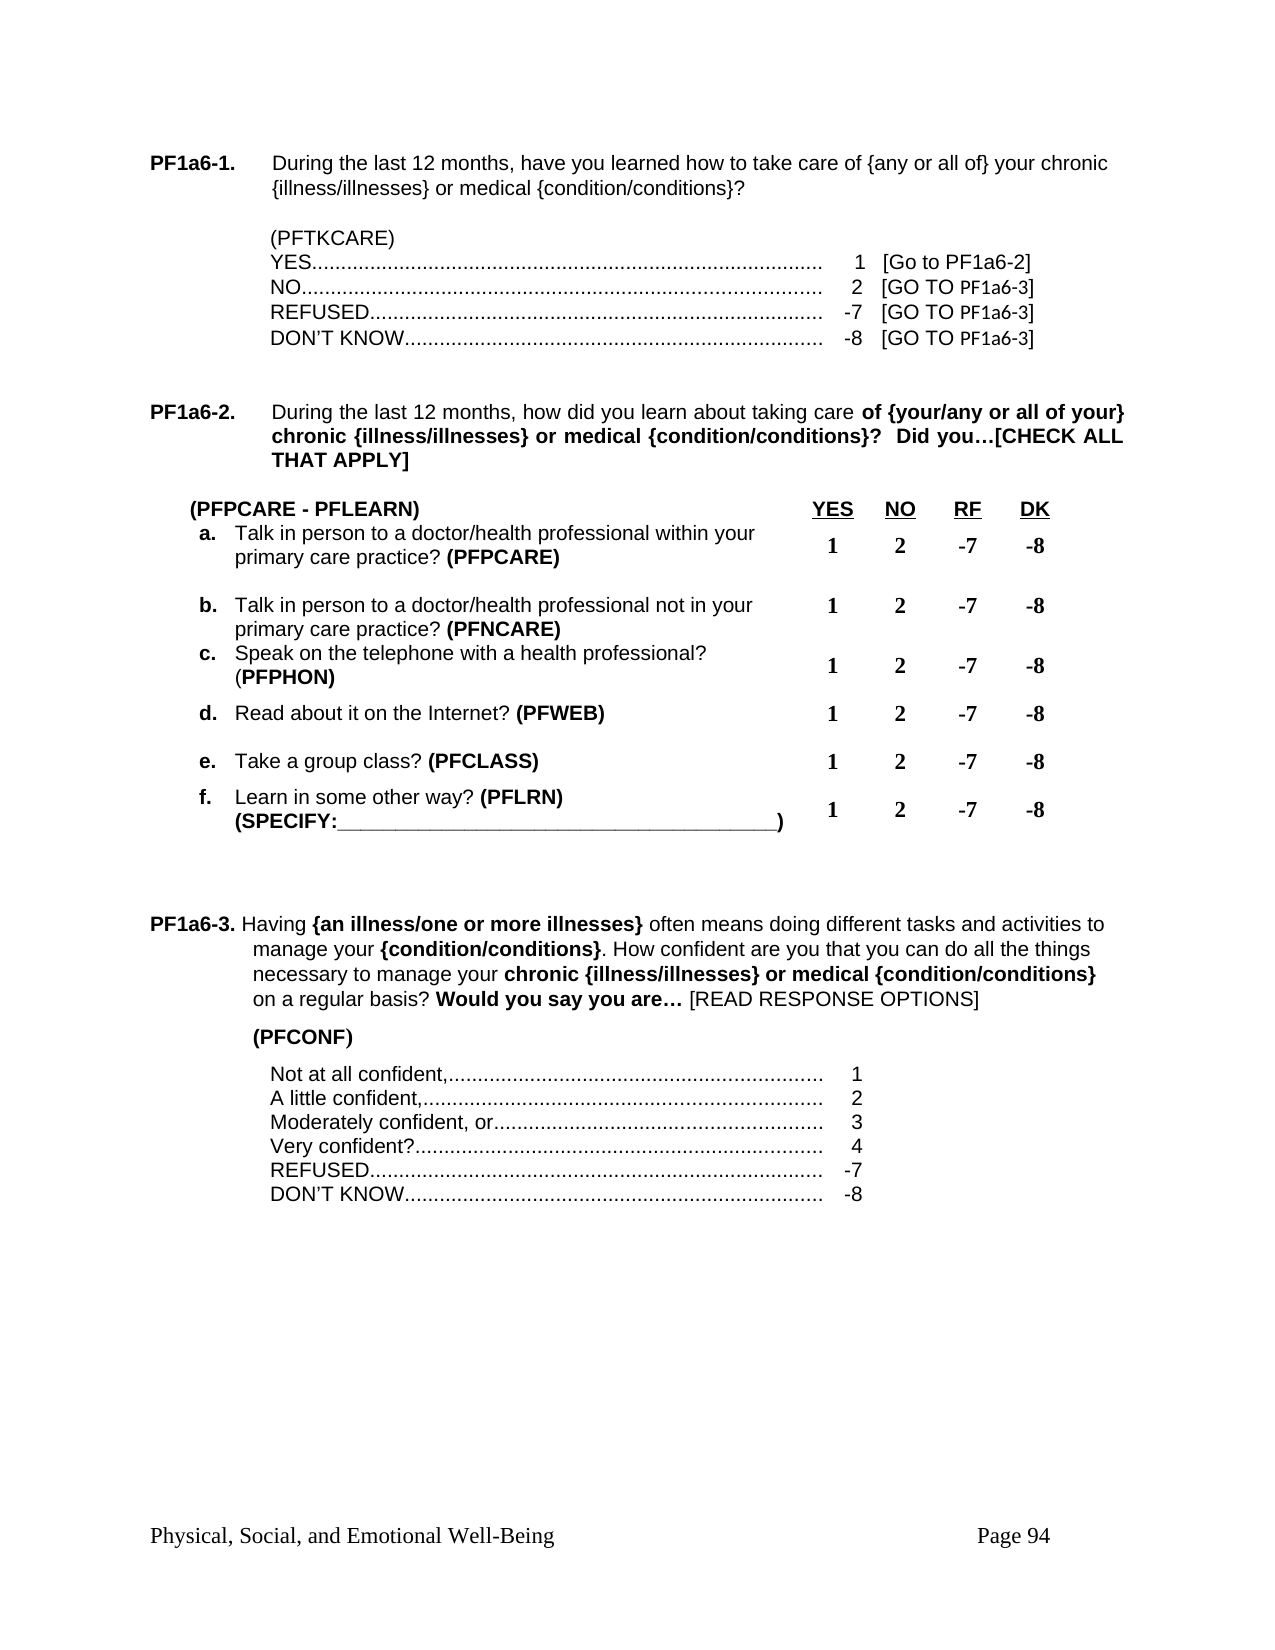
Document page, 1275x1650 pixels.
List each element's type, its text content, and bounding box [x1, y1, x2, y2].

text PF1a6-3. Having {an illness/one or more illnesses} often means doing different tasks and activities to manage your {condition/conditions}. How confident are you that you can do all the things necessary to manage your chronic {illness/illnesses} or medical {condition/conditions} on a regular basis? Would you say you are… [READ RESPONSE OPTIONS] [150, 911, 1125, 1011]
text PF1a6-1. During the last 12 months, have you learned how to take care of {any or all of} your chronic {illness/illnesses} or medical {condition/conditions}? [150, 150, 1125, 200]
text REFUSED -7 [270, 1158, 1125, 1182]
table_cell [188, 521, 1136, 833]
text YES 1 [Go to PF1a6-2] [270, 250, 1125, 274]
text Very confident? 4 [270, 1134, 1125, 1158]
text DON’T KNOW -8 [GO TO PF1a6-3] [270, 325, 1125, 350]
subtitle PF1a6-2. During the last 12 months, how did you learn about taking care of {your/any or all of your} chronic {illness/illnesses} or medical {condition/conditions}? Did you…[CHECK ALL THAT APPLY] [150, 400, 1125, 472]
text Moderately confident, or 3 [270, 1110, 1125, 1134]
text (PFTKCARE) [270, 225, 1125, 250]
text Not at all confident, 1 [270, 1062, 1125, 1086]
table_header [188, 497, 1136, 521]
text DON’T KNOW -8 [270, 1182, 1125, 1206]
text NO 2 [GO TO PF1a6-3] [270, 274, 1125, 299]
text REFUSED -7 [GO TO PF1a6-3] [270, 299, 1125, 325]
text A little confident, 2 [270, 1086, 1125, 1110]
text (PFCONF) [150, 1023, 1125, 1049]
